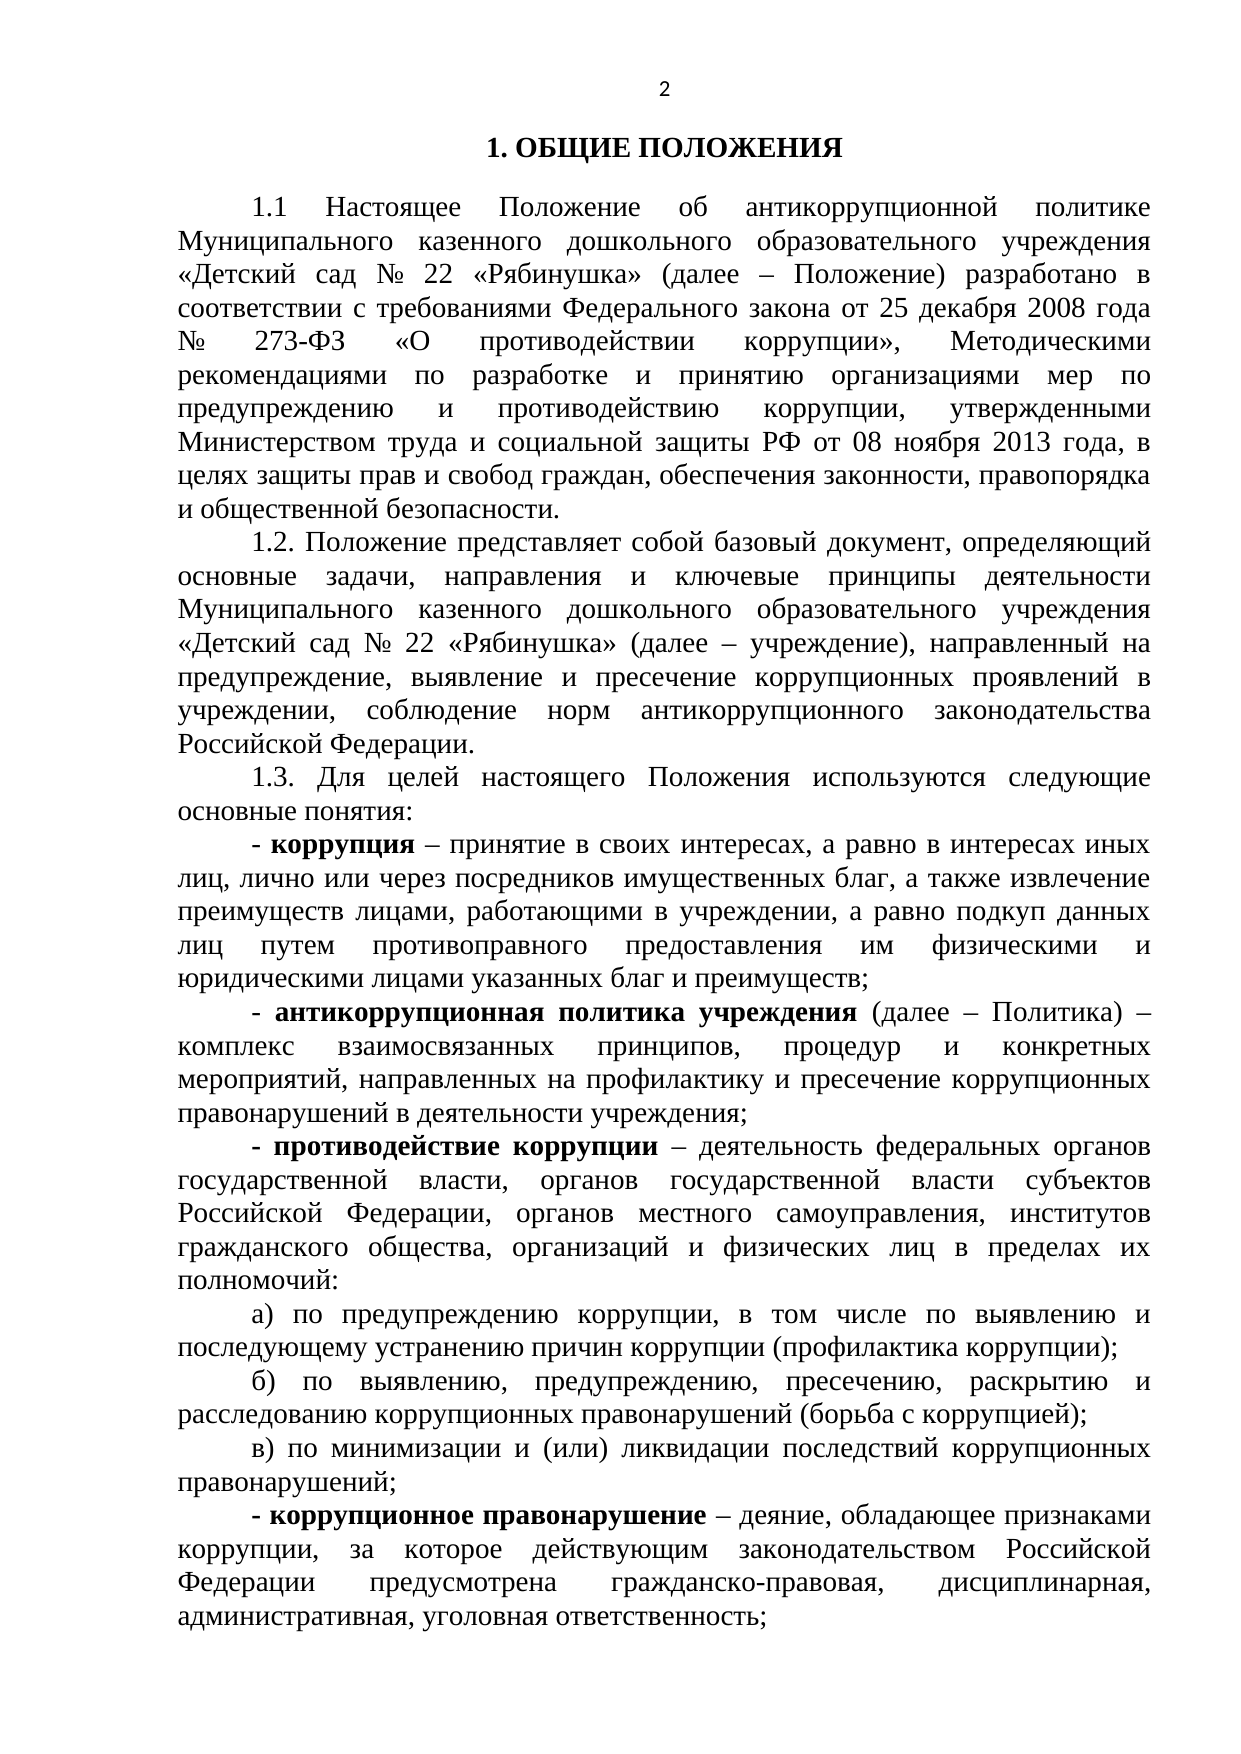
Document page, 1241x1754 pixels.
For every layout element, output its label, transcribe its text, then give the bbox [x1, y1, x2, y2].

text - антикоррупционная политика учреждения (далее – Политика) – комплекс взаимосвязанных принципов, процедур и конкретных мероприятий, направленных на профилактику и пресечение коррупционных правонарушений в деятельности учреждения; [177, 994, 1152, 1128]
text 1.1 Настоящее Положение об антикоррупционной политике Муниципального казенного дошкольного образовательного учреждения «Детский сад № 22 «Рябинушка» (далее – Положение) разработано в соответствии с требованиями Федерального закона от 25 декабря 2008 года № 273-ФЗ «О противодействии коррупции», Методическими рекомендациями по разработке и принятию организациями мер по предупреждению и противодействию коррупции, утвержденными Министерством труда и социальной защиты РФ от 08 ноября 2013 года, в целях защиты прав и свобод граждан, обеспечения законности, правопорядка и общественной безопасности. [177, 189, 1152, 524]
text а) по предупреждению коррупции, в том числе по выявлению и последующему устранению причин коррупции (профилактика коррупции); [177, 1296, 1152, 1363]
text - коррупционное правонарушение – деяние, обладающее признаками коррупции, за которое действующим законодательством Российской Федерации предусмотрена гражданско-правовая, дисциплинарная, административная, уголовная ответственность; [177, 1497, 1152, 1631]
text 1.2. Положение представляет собой базовый документ, определяющий основные задачи, направления и ключевые принципы деятельности Муниципального казенного дошкольного образовательного учреждения «Детский сад № 22 «Рябинушка» (далее – учреждение), направленный на предупреждение, выявление и пресечение коррупционных проявлений в учреждении, соблюдение норм антикоррупционного законодательства Российской Федерации. [177, 524, 1152, 759]
text 1.3. Для целей настоящего Положения используются следующие основные понятия: [177, 759, 1152, 826]
text - коррупция – принятие в своих интересах, а равно в интересах иных лиц, лично или через посредников имущественных благ, а также извлечение преимуществ лицами, работающими в учреждении, а равно подкуп данных лиц путем противоправного предоставления им физическими и юридическими лицами указанных благ и преимуществ; [177, 826, 1152, 994]
text в) по минимизации и (или) ликвидации последствий коррупционных правонарушений; [177, 1430, 1152, 1497]
text б) по выявлению, предупреждению, пресечению, раскрытию и расследованию коррупционных правонарушений (борьба с коррупцией); [177, 1363, 1152, 1430]
text - противодействие коррупции – деятельность федеральных органов государственной власти, органов государственной власти субъектов Российской Федерации, органов местного самоуправления, институтов гражданского общества, организаций и физических лиц в пределах их полномочий: [177, 1128, 1152, 1296]
text 1. ОБЩИЕ ПОЛОЖЕНИЯ [177, 130, 1152, 163]
